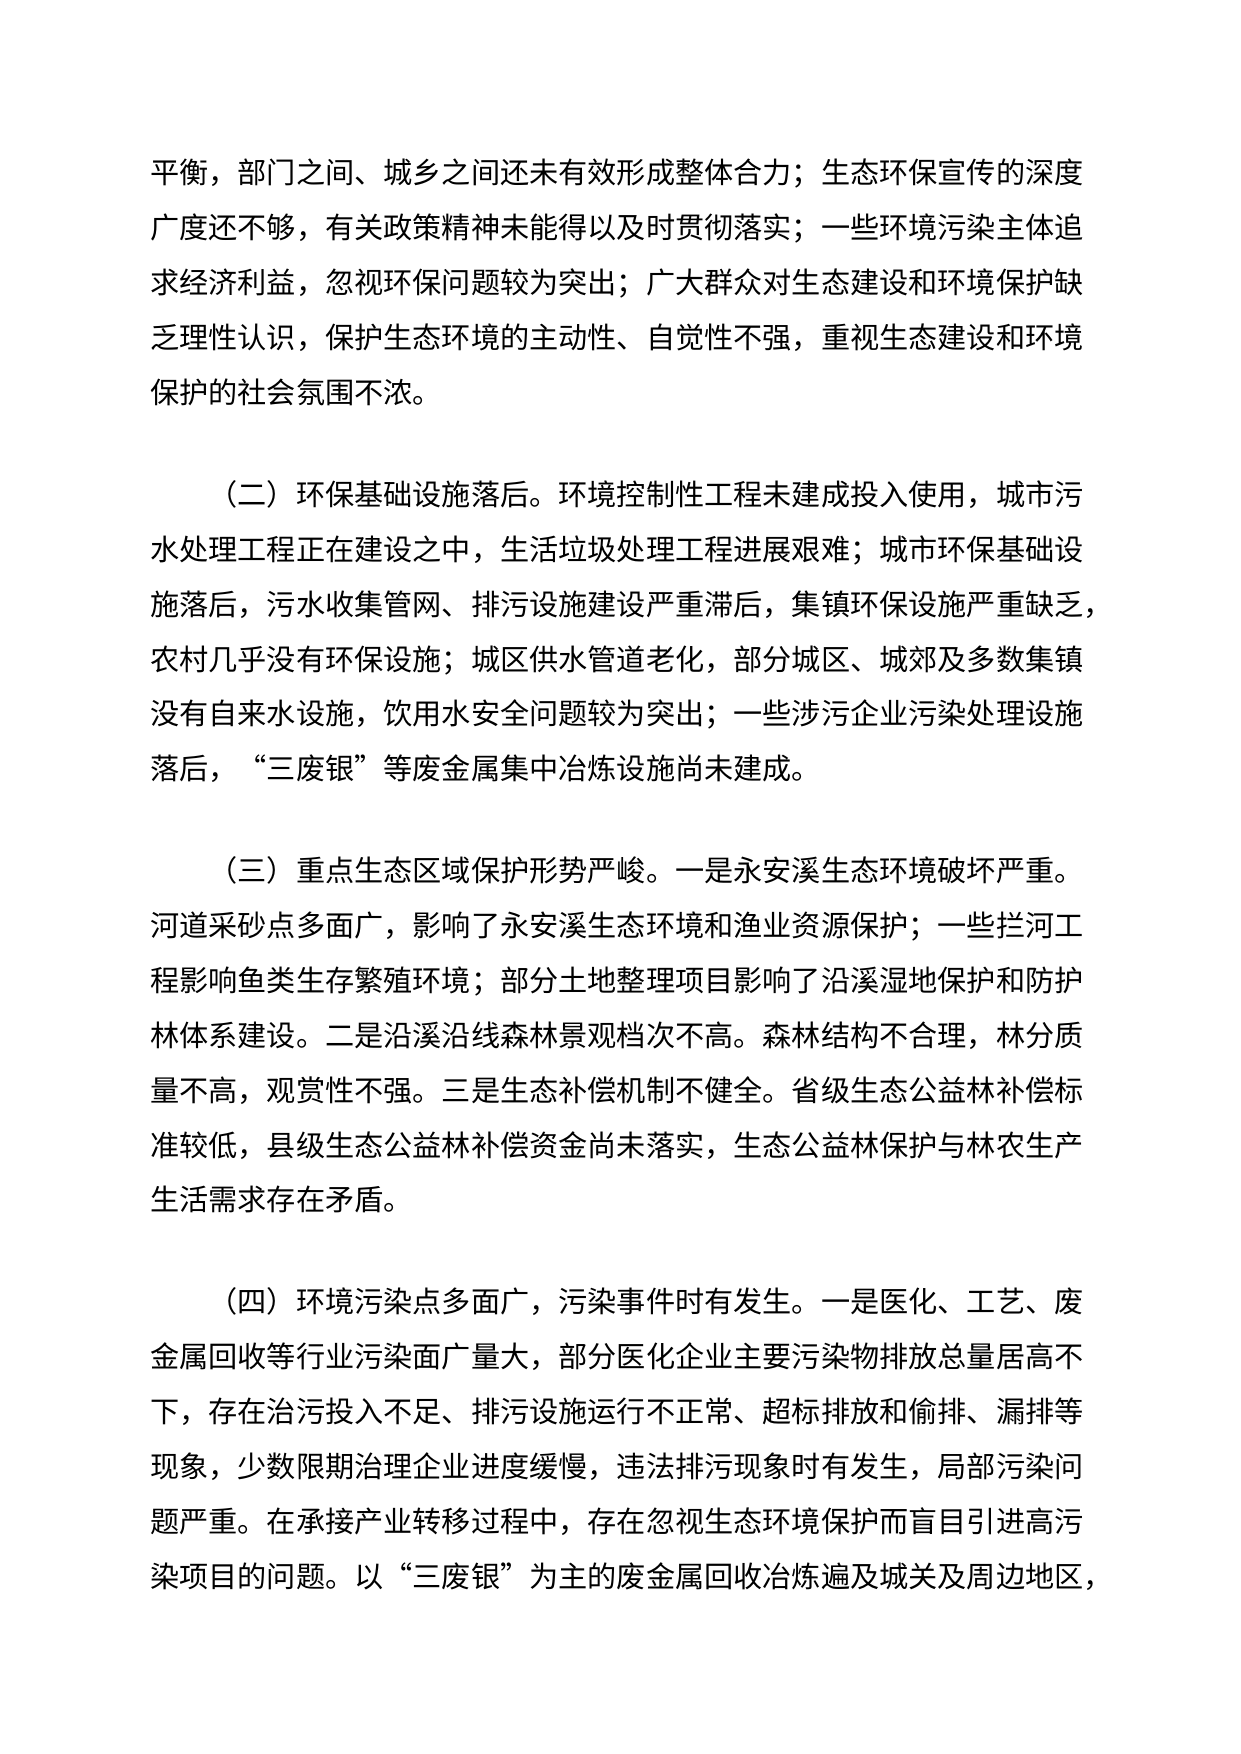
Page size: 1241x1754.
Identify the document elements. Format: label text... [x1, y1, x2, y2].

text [150, 150, 1090, 412]
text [150, 1279, 1090, 1596]
text （三）重点生态区域保护形势严峻。一是永安溪生态环境破坏严重。河道采砂点多面广，影响了永安溪生态环境和渔业资源保护；一些拦河工程影响鱼类生存繁殖环境；部分土地整理项目影响了沿溪湿地保护和防护林体系建设。二是沿溪沿线森林景观档次不高。森林结构不合理，林分质量不高，观赏性不强。三是生态补偿机制不健全。省级生态公益林补偿标准较低，县级生态公益林补偿资金尚未落实，生态公益林保护与林农生产生活需求存在矛盾。 [150, 848, 1090, 1219]
text （二）环保基础设施落后。环境控制性工程未建成投入使用，城市污水处理工程正在建设之中，生活垃圾处理工程进展艰难；城市环保基础设施落后，污水收集管网、排污设施建设严重滞后，集镇环保设施严重缺乏，农村几乎没有环保设施；城区供水管道老化，部分城区、城郊及多数集镇没有自来水设施，饮用水安全问题较为突出；一些涉污企业污染处理设施落后，“三废银”等废金属集中冶炼设施尚未建成。 [150, 471, 1090, 788]
